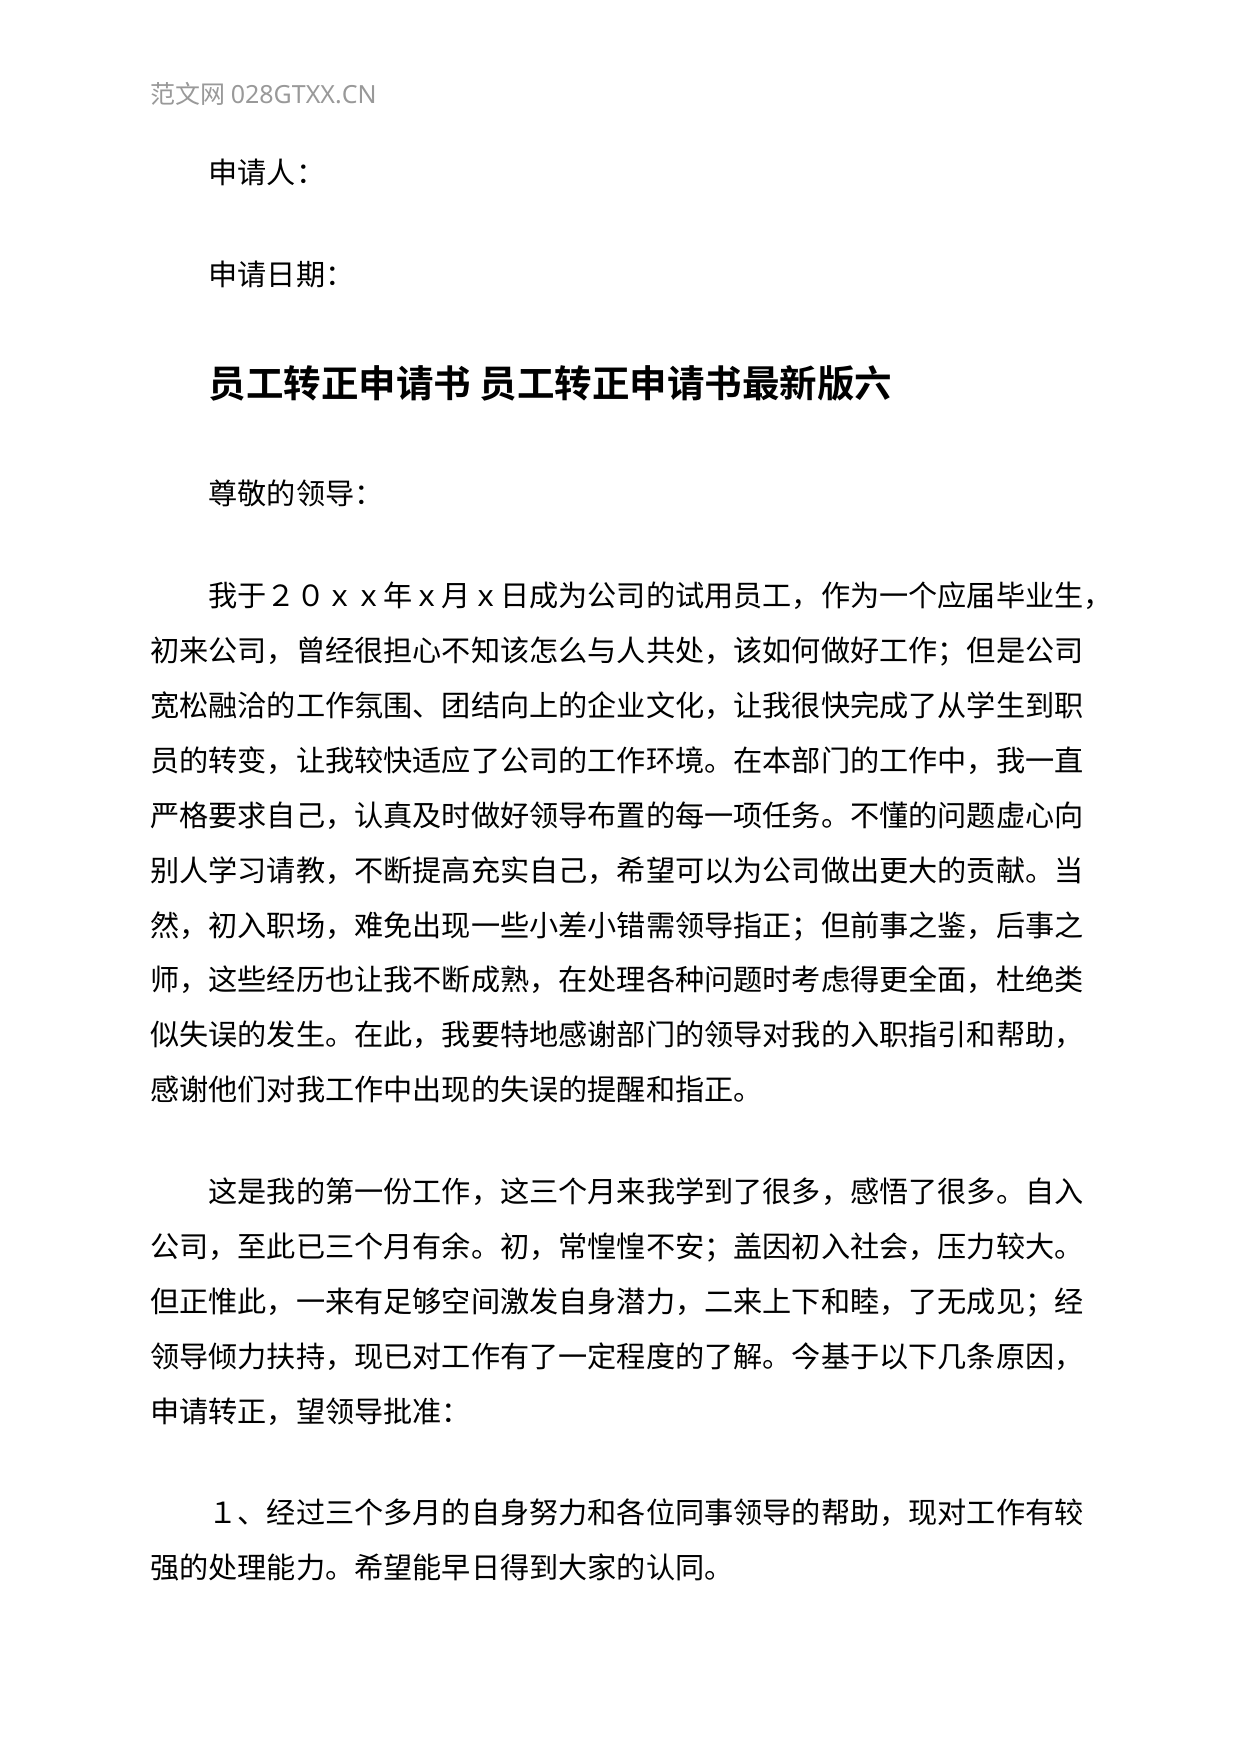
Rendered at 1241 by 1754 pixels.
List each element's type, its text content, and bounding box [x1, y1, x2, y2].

text 申请人： [150, 150, 1090, 192]
text 尊敬的领导： [150, 471, 1090, 513]
text １、经过三个多月的自身努力和各位同事领导的帮助，现对工作有较强的处理能力。希望能早日得到大家的认同。 [150, 1490, 1090, 1587]
text 申请日期： [150, 252, 1090, 294]
text 这是我的第一份工作，这三个月来我学到了很多，感悟了很多。自入公司，至此已三个月有余。初，常惶惶不安；盖因初入社会，压力较大。但正惟此，一来有足够空间激发自身潜力，二来上下和睦，了无成见；经领导倾力扶持，现已对工作有了一定程度的了解。今基于以下几条原因，申请转正，望领导批准： [150, 1168, 1090, 1430]
text 员工转正申请书 员工转正申请书最新版六 [150, 353, 1090, 408]
text 我于２０ｘｘ年ｘ月ｘ日成为公司的试用员工，作为一个应届毕业生，初来公司，曾经很担心不知该怎么与人共处，该如何做好工作；但是公司宽松融洽的工作氛围、团结向上的企业文化，让我很快完成了从学生到职员的转变，让我较快适应了公司的工作环境。在本部门的工作中，我一直严格要求自己，认真及时做好领导布置的每一项任务。不懂的问题虚心向别人学习请教，不断提高充实自己，希望可以为公司做出更大的贡献。当然，初入职场，难免出现一些小差小错需领导指正；但前事之鉴，后事之师，这些经历也让我不断成熟，在处理各种问题时考虑得更全面，杜绝类似失误的发生。在此，我要特地感谢部门的领导对我的入职指引和帮助，感谢他们对我工作中出现的失误的提醒和指正。 [150, 573, 1090, 1109]
